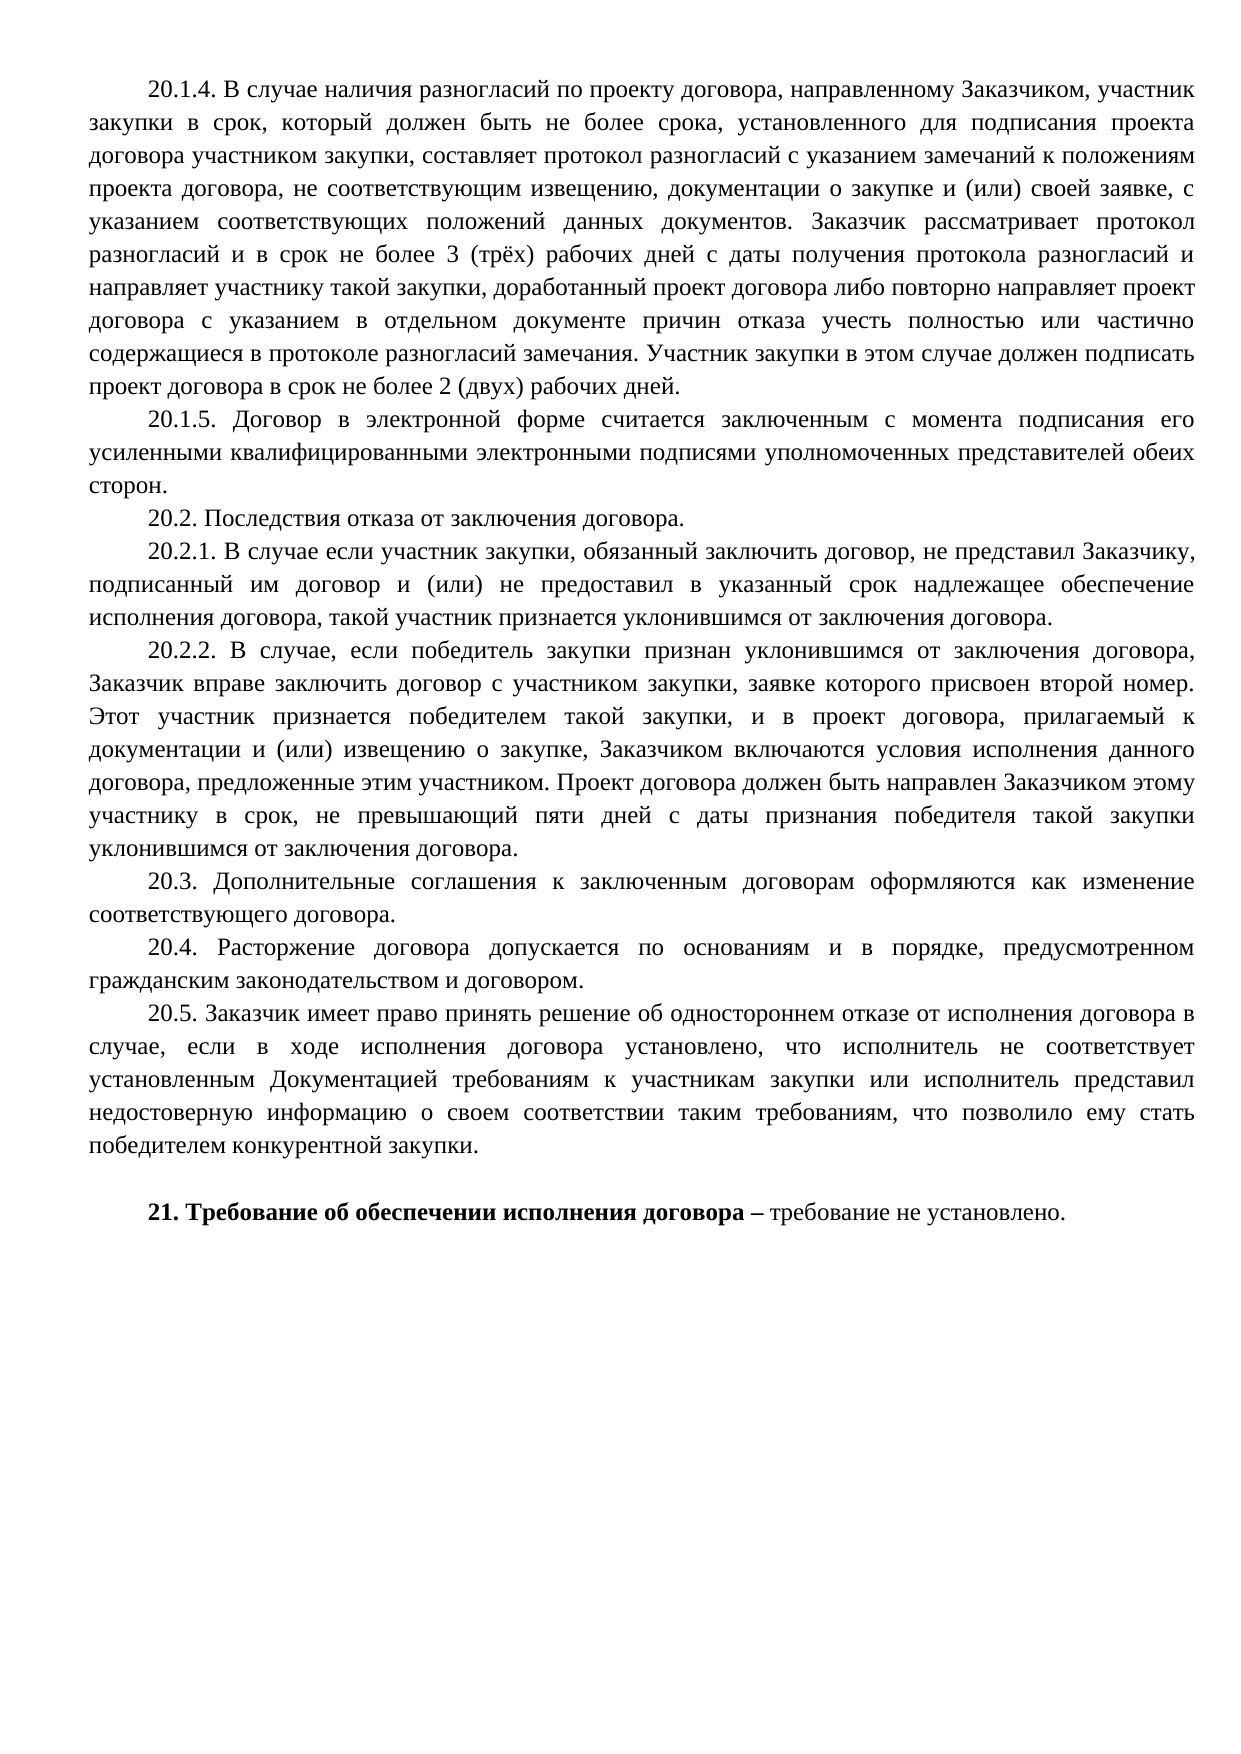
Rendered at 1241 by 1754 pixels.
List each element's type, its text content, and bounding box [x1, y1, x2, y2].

text 21. Требование об обеспечении исполнения договора – требование не установлено. [89, 1197, 1196, 1225]
text 20.2.2. В случае, если победитель закупки признан уклонившимся от заключения договора, Заказчик вправе заключить договор с участником закупки, заявке которого присвоен второй номер. Этот участник признается победителем такой закупки, и в проект договора, прилагаемый к документации и (или) извещению о закупке, Заказчиком включаются условия исполнения данного договора, предложенные этим участником. Проект договора должен быть направлен Заказчиком этому участнику в срок, не превышающий пяти дней с даты признания победителя такой закупки уклонившимся от заключения договора. [89, 635, 1196, 862]
text 20.2.1. В случае если участник закупки, обязанный заключить договор, не представил Заказчику, подписанный им договор и (или) не предоставил в указанный срок надлежащее обеспечение исполнения договора, такой участник признается уклонившимся от заключения договора. [89, 536, 1196, 631]
text 20.1.4. В случае наличия разногласий по проекту договора, направленному Заказчиком, участник закупки в срок, который должен быть не более срока, установленного для подписания проекта договора участником закупки, составляет протокол разногласий с указанием замечаний к положениям проекта договора, не соответствующим извещению, документации о закупке и (или) своей заявке, с указанием соответствующих положений данных документов. Заказчик рассматривает протокол разногласий и в срок не более 3 (трёх) рабочих дней с даты получения протокола разногласий и направляет участнику такой закупки, доработанный проект договора либо повторно направляет проект договора с указанием в отдельном документе причин отказа учесть полностью или частично содержащиеся в протоколе разногласий замечания. Участник закупки в этом случае должен подписать проект договора в срок не более 2 (двух) рабочих дней. [89, 74, 1196, 400]
text 20.1.5. Договор в электронной форме считается заключенным с момента подписания его усиленными квалифицированными электронными подписями уполномоченных представителей обеих сторон. [89, 404, 1196, 499]
text 20.4. Расторжение договора допускается по основаниям и в порядке, предусмотренном гражданским законодательством и договором. [89, 932, 1196, 994]
text 20.5. Заказчик имеет право принять решение об одностороннем отказе от исполнения договора в случае, если в ходе исполнения договора установлено, что исполнитель не соответствует установленным Документацией требованиям к участникам закупки или исполнитель представил недостоверную информацию о своем соответствии таким требованиям, что позволило ему стать победителем конкурентной закупки. [89, 998, 1196, 1159]
text 20.2. Последствия отказа от заключения договора. [89, 503, 1196, 532]
text 20.3. Дополнительные соглашения к заключенным договорам оформляются как изменение соответствующего договора. [89, 866, 1196, 928]
